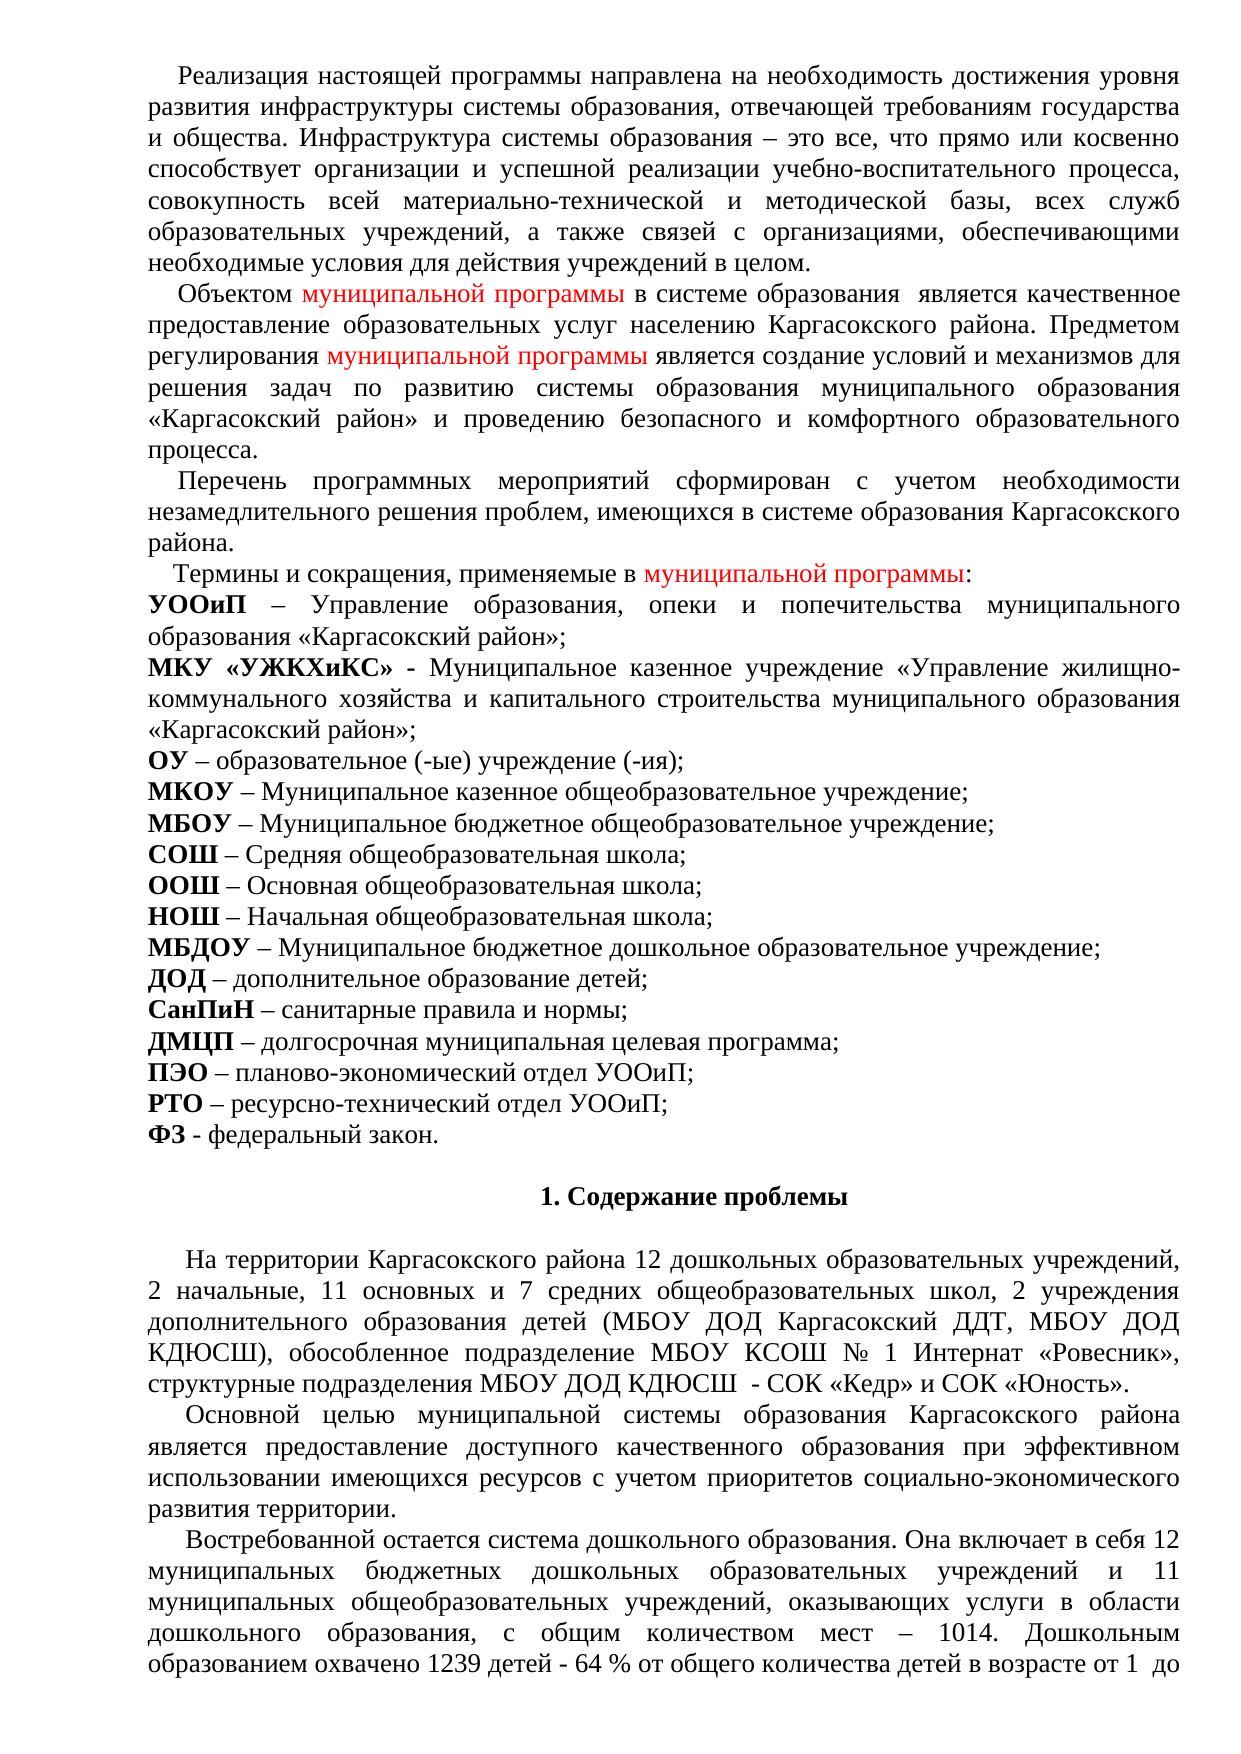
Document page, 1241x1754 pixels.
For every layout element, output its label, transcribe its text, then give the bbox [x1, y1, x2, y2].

text На территории Каргасокского района 12 дошкольных образовательных учреждений, 2 начальные, 11 основных и 7 средних общеобразовательных школ, 2 учреждения дополнительного образования детей (МБОУ ДОД Каргасокский ДДТ, МБОУ ДОД КДЮСШ), обособленное подразделение МБОУ КСОШ № 1 Интернат «Ровесник», структурные подразделения МБОУ ДОД КДЮСШ - СОК «Кедр» и СОК «Юность». [148, 1243, 1181, 1398]
text РТО – ресурсно-технический отдел УООиП; [148, 1087, 1181, 1118]
text ООШ – Основная общеобразовательная школа; [148, 869, 1181, 900]
text ДМЦП – долгосрочная муниципальная целевая программа; [148, 1025, 1181, 1056]
text ОУ – образовательное (-ые) учреждение (-ия); [148, 744, 1181, 776]
text ДОД – дополнительное образование детей; [148, 962, 1181, 993]
text Термины и сокращения, применяемые в муниципальной программы: [148, 557, 1181, 589]
text МБДОУ – Муниципальное бюджетное дошкольное образовательное учреждение; [148, 931, 1181, 962]
text СОШ – Средняя общеобразовательная школа; [148, 838, 1181, 869]
text НОШ – Начальная общеобразовательная школа; [148, 900, 1181, 931]
text СанПиН – санитарные правила и нормы; [148, 993, 1181, 1025]
text ФЗ - федеральный закон. [148, 1118, 1181, 1149]
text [148, 1523, 1181, 1679]
text УООиП – Управление образования, опеки и попечительства муниципального образования «Каргасокский район»; [148, 589, 1181, 651]
text МБОУ – Муниципальное бюджетное общеобразовательное учреждение; [148, 807, 1181, 838]
text ПЭО – планово-экономический отдел УООиП; [148, 1056, 1181, 1087]
text Перечень программных мероприятий сформирован с учетом необходимости незамедлительного решения проблем, имеющихся в системе образования Каргасокского района. [148, 464, 1181, 557]
text МКУ «УЖКХиКС» - Муниципальное казенное учреждение «Управление жилищно-коммунального хозяйства и капитального строительства муниципального образования «Каргасокский район»; [148, 651, 1181, 744]
text Реализация настоящей программы направлена на необходимость достижения уровня развития инфраструктуры системы образования, отвечающей требованиям государства и общества. Инфраструктура системы образования – это все, что прямо или косвенно способствует организации и успешной реализации учебно-воспитательного процесса, совокупность всей материально-технической и методической базы, всех служб образовательных учреждений, а также связей с организациями, обеспечивающими необходимые условия для действия учреждений в целом. [148, 59, 1181, 277]
text МКОУ – Муниципальное казенное общеобразовательное учреждение; [148, 776, 1181, 807]
title Основной целью муниципальной системы образования Каргасокского района является предоставление доступного качественного образования при эффективном использовании имеющихся ресурсов с учетом приоритетов социально-экономического развития территории. [148, 1398, 1181, 1523]
text Объектом муниципальной программы в системе образования является качественное предоставление образовательных услуг населению Каргасокского района. Предметом регулирования муниципальной программы является создание условий и механизмов для решения задач по развитию системы образования муниципального образования «Каргасокский район» и проведению безопасного и комфортного образовательного процесса. [148, 277, 1181, 464]
text 1. Содержание проблемы [207, 1180, 1181, 1212]
